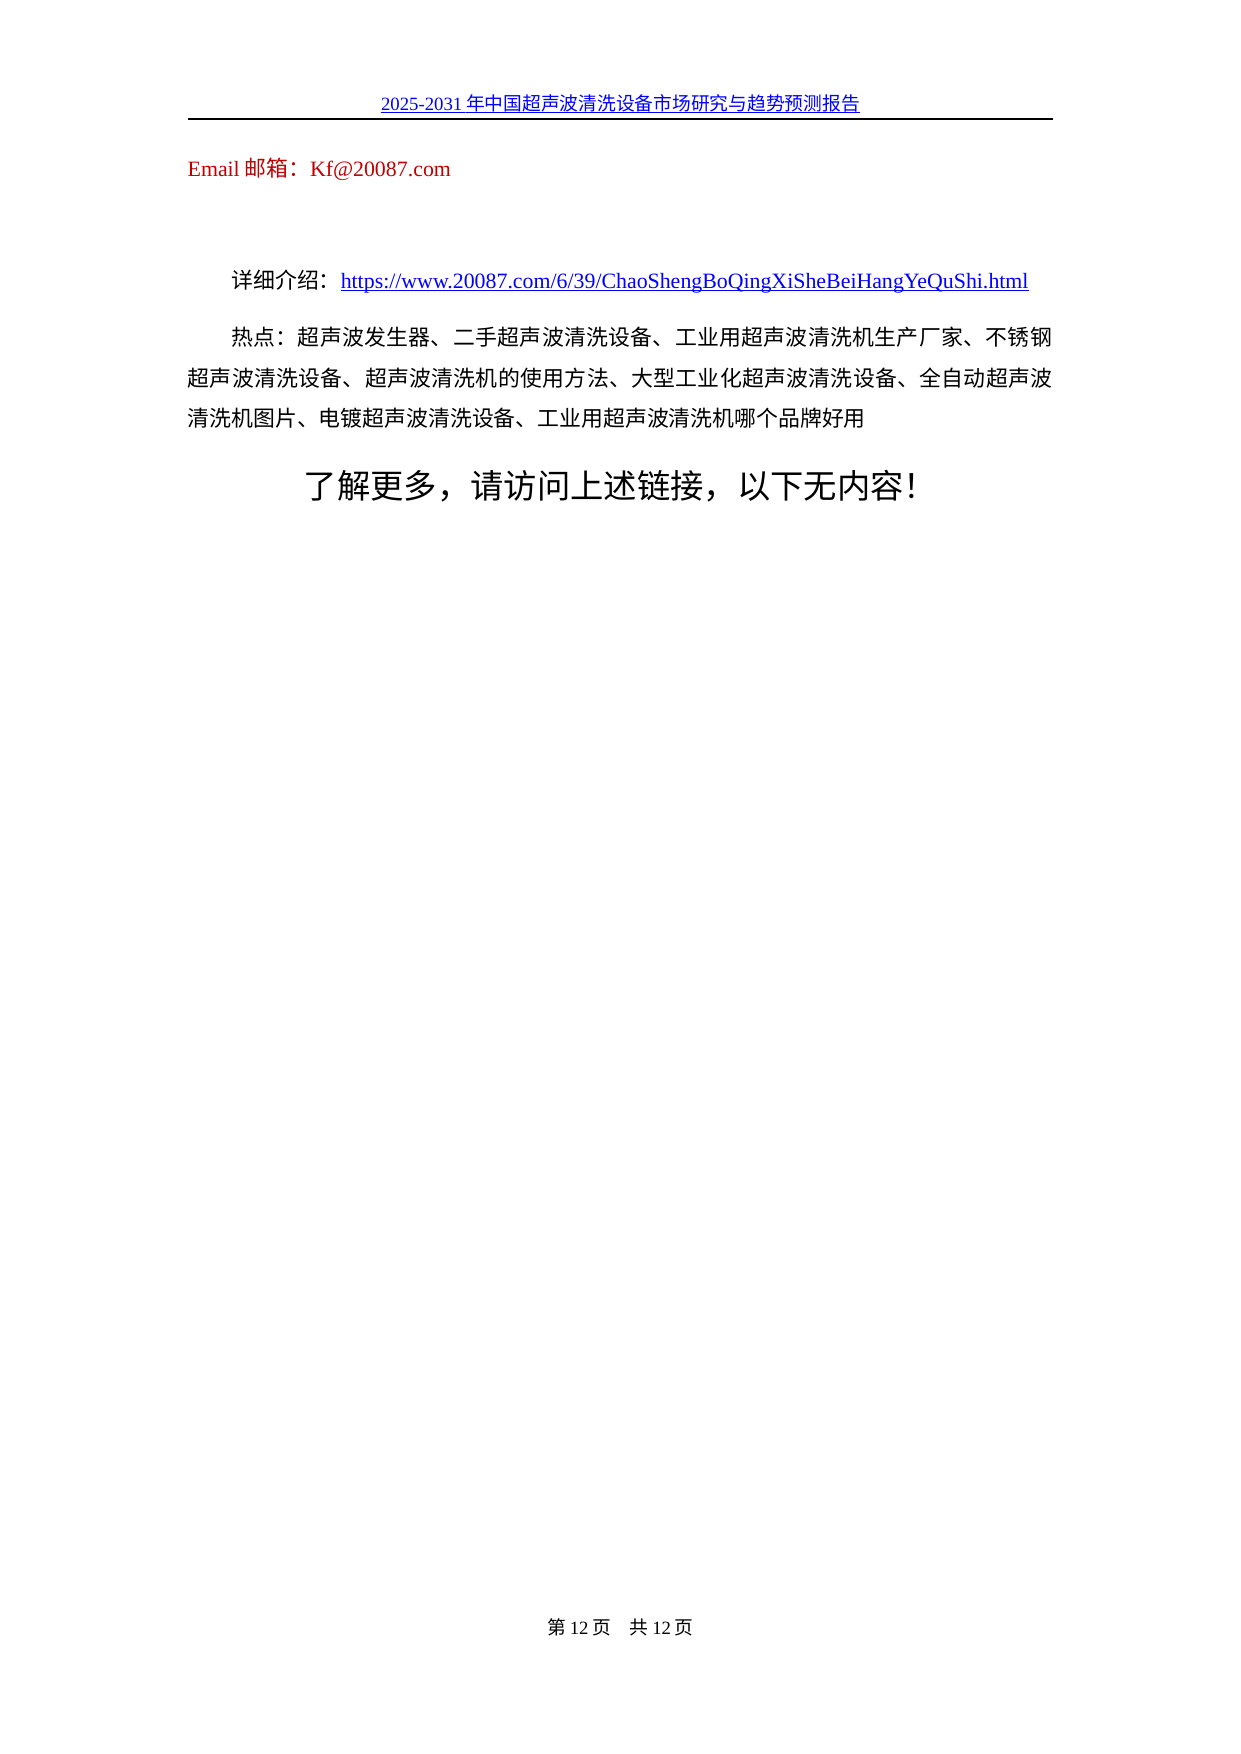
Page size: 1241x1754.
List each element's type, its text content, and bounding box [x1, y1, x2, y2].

text 热点：超声波发生器、二手超声波清洗设备、工业用超声波清洗机生产厂家、不锈钢超声波清洗设备、超声波清洗机的使用方法、大型工业化超声波清洗设备、全自动超声波清洗机图片、电镀超声波清洗设备、工业用超声波清洗机哪个品牌好用 [187, 320, 1053, 433]
text Email邮箱：Kf@20087.com [187, 150, 1053, 183]
title 了解更多，请访问上述链接，以下无内容！ [187, 451, 1053, 516]
text 详细介绍：https://www.20087.com/6/39/ChaoShengBoQingXiSheBeiHangYeQuShi.html [187, 263, 1053, 296]
